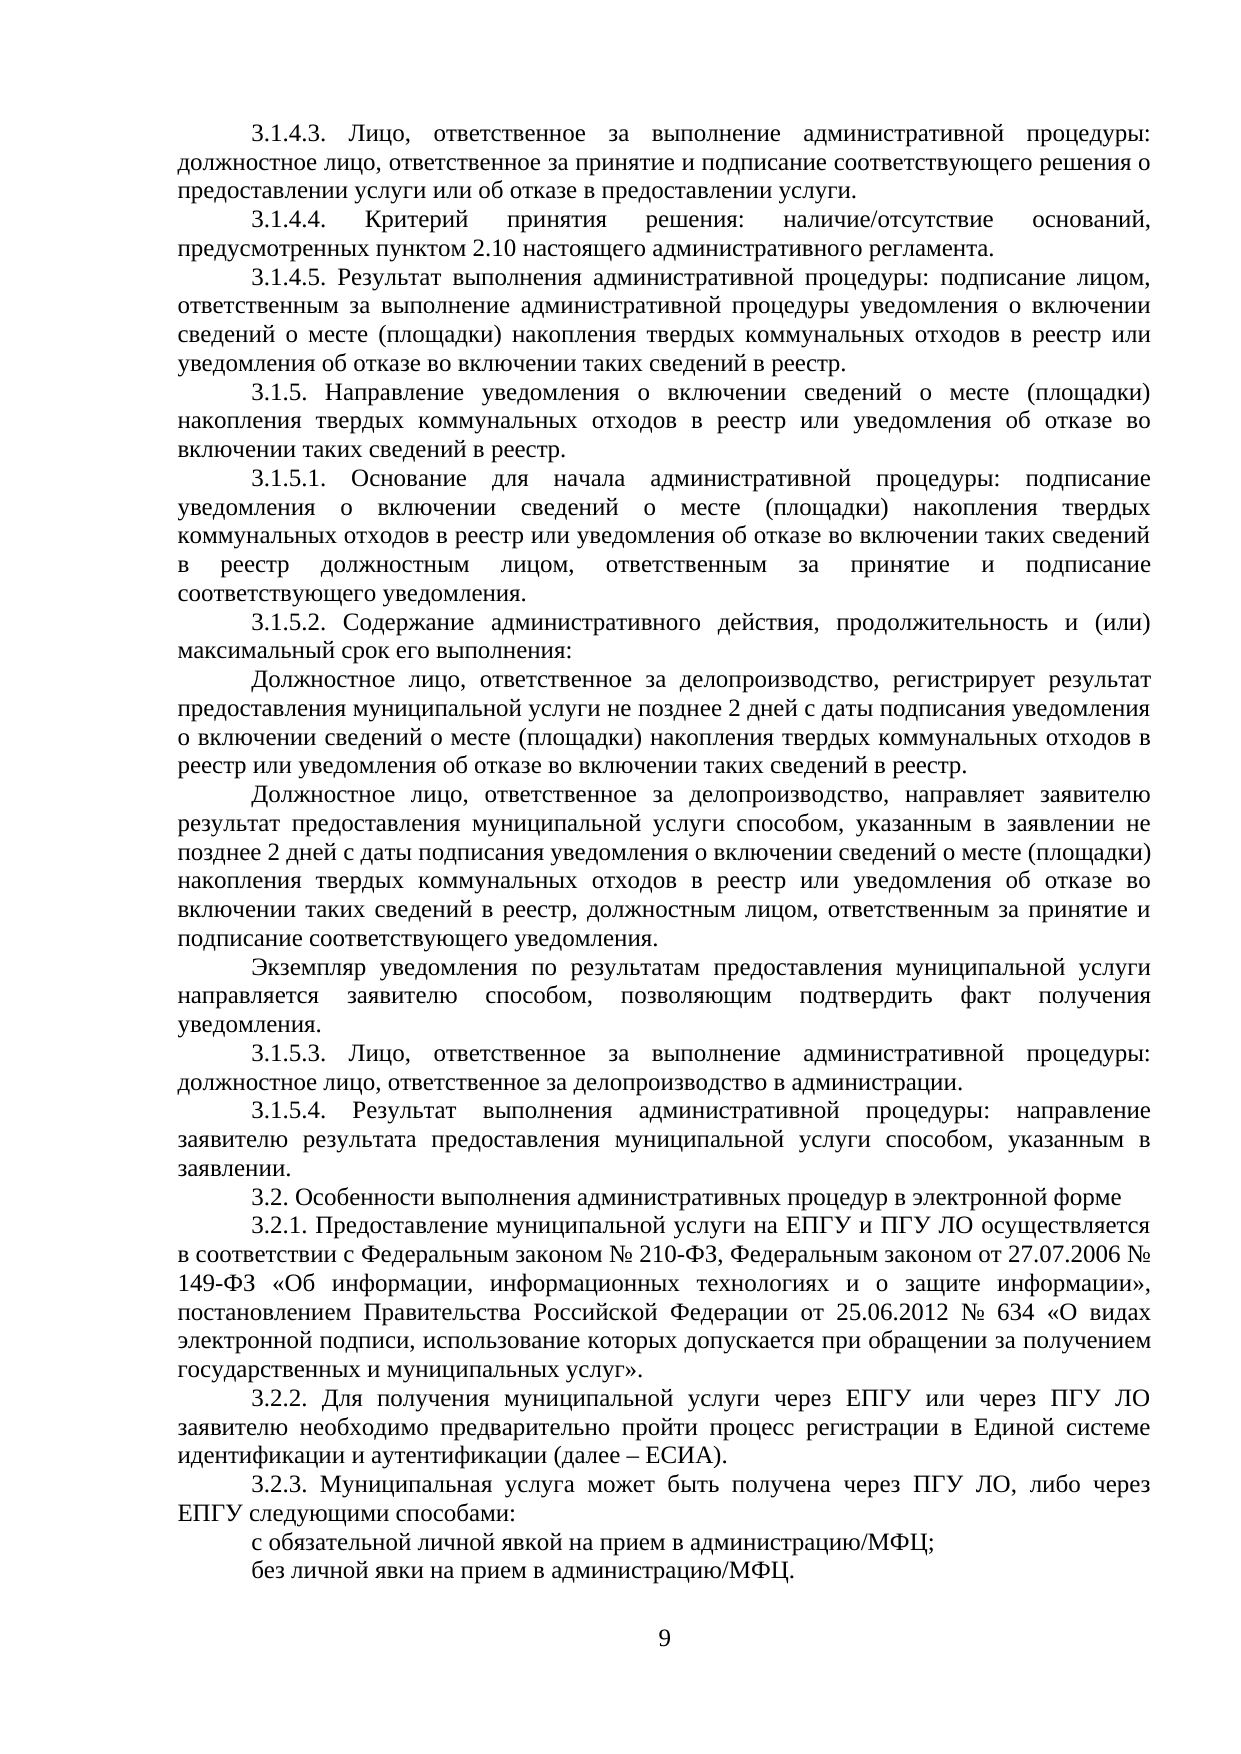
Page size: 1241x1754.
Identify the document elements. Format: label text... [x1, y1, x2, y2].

text Экземпляр уведомления по результатам предоставления муниципальной услуги направляется заявителю способом, позволяющим подтвердить факт получения уведомления. [177, 952, 1152, 1038]
text 3.2.3. Муниципальная услуга может быть получена через ПГУ ЛО, либо через ЕПГУ следующими способами: [177, 1469, 1152, 1527]
text 3.2.1. Предоставление муниципальной услуги на ЕПГУ и ПГУ ЛО осуществляется в соответствии с Федеральным законом № 210-ФЗ, Федеральным законом от 27.07.2006 № 149-ФЗ «Об информации, информационных технологиях и о защите информации», постановлением Правительства Российской Федерации от 25.06.2012 № 634 «О видах электронной подписи, использование которых допускается при обращении за получением государственных и муниципальных услуг». [177, 1211, 1152, 1383]
text 3.1.5.2. Содержание административного действия, продолжительность и (или) максимальный срок его выполнения: [177, 607, 1152, 664]
text Должностное лицо, ответственное за делопроизводство, направляет заявителю результат предоставления муниципальной услуги способом, указанным в заявлении не позднее 2 дней с даты подписания уведомления о включении сведений о месте (площадки) накопления твердых коммунальных отходов в реестр или уведомления об отказе во включении таких сведений в реестр, должностным лицом, ответственным за принятие и подписание соответствующего уведомления. [177, 779, 1152, 952]
text 3.1.5.3. Лицо, ответственное за выполнение административной процедуры: должностное лицо, ответственное за делопроизводство в администрации. [177, 1038, 1152, 1096]
text 3.1.4.3. Лицо, ответственное за выполнение административной процедуры: должностное лицо, ответственное за принятие и подписание соответствующего решения о предоставлении услуги или об отказе в предоставлении услуги. [177, 118, 1152, 204]
text 3.2. Особенности выполнения административных процедур в электронной форме [177, 1182, 1152, 1211]
text с обязательной личной явкой на прием в администрацию/МФЦ; [177, 1527, 1152, 1556]
text Должностное лицо, ответственное за делопроизводство, регистрирует результат предоставления муниципальной услуги не позднее 2 дней с даты подписания уведомления о включении сведений о месте (площадки) накопления твердых коммунальных отходов в реестр или уведомления об отказе во включении таких сведений в реестр. [177, 664, 1152, 779]
title 3.1.5.4. Результат выполнения административной процедуры: направление заявителю результата предоставления муниципальной услуги способом, указанным в заявлении. [177, 1096, 1152, 1182]
text без личной явки на прием в администрацию/МФЦ. [177, 1556, 1152, 1584]
text 3.1.5.1. Основание для начала административной процедуры: подписание уведомления о включении сведений о месте (площадки) накопления твердых коммунальных отходов в реестр или уведомления об отказе во включении таких сведений в реестр должностным лицом, ответственным за принятие и подписание соответствующего уведомления. [177, 463, 1152, 607]
text 3.2.2. Для получения муниципальной услуги через ЕПГУ или через ПГУ ЛО заявителю необходимо предварительно пройти процесс регистрации в Единой системе идентификации и аутентификации (далее – ЕСИА). [177, 1383, 1152, 1469]
text 3.1.4.5. Результат выполнения административной процедуры: подписание лицом, ответственным за выполнение административной процедуры уведомления о включении сведений о месте (площадки) накопления твердых коммунальных отходов в реестр или уведомления об отказе во включении таких сведений в реестр. [177, 262, 1152, 377]
text 3.1.5. Направление уведомления о включении сведений о месте (площадки) накопления твердых коммунальных отходов в реестр или уведомления об отказе во включении таких сведений в реестр. [177, 377, 1152, 463]
text 3.1.4.4. Критерий принятия решения: наличие/отсутствие оснований, предусмотренных пунктом 2.10 настоящего административного регламента. [177, 204, 1152, 262]
